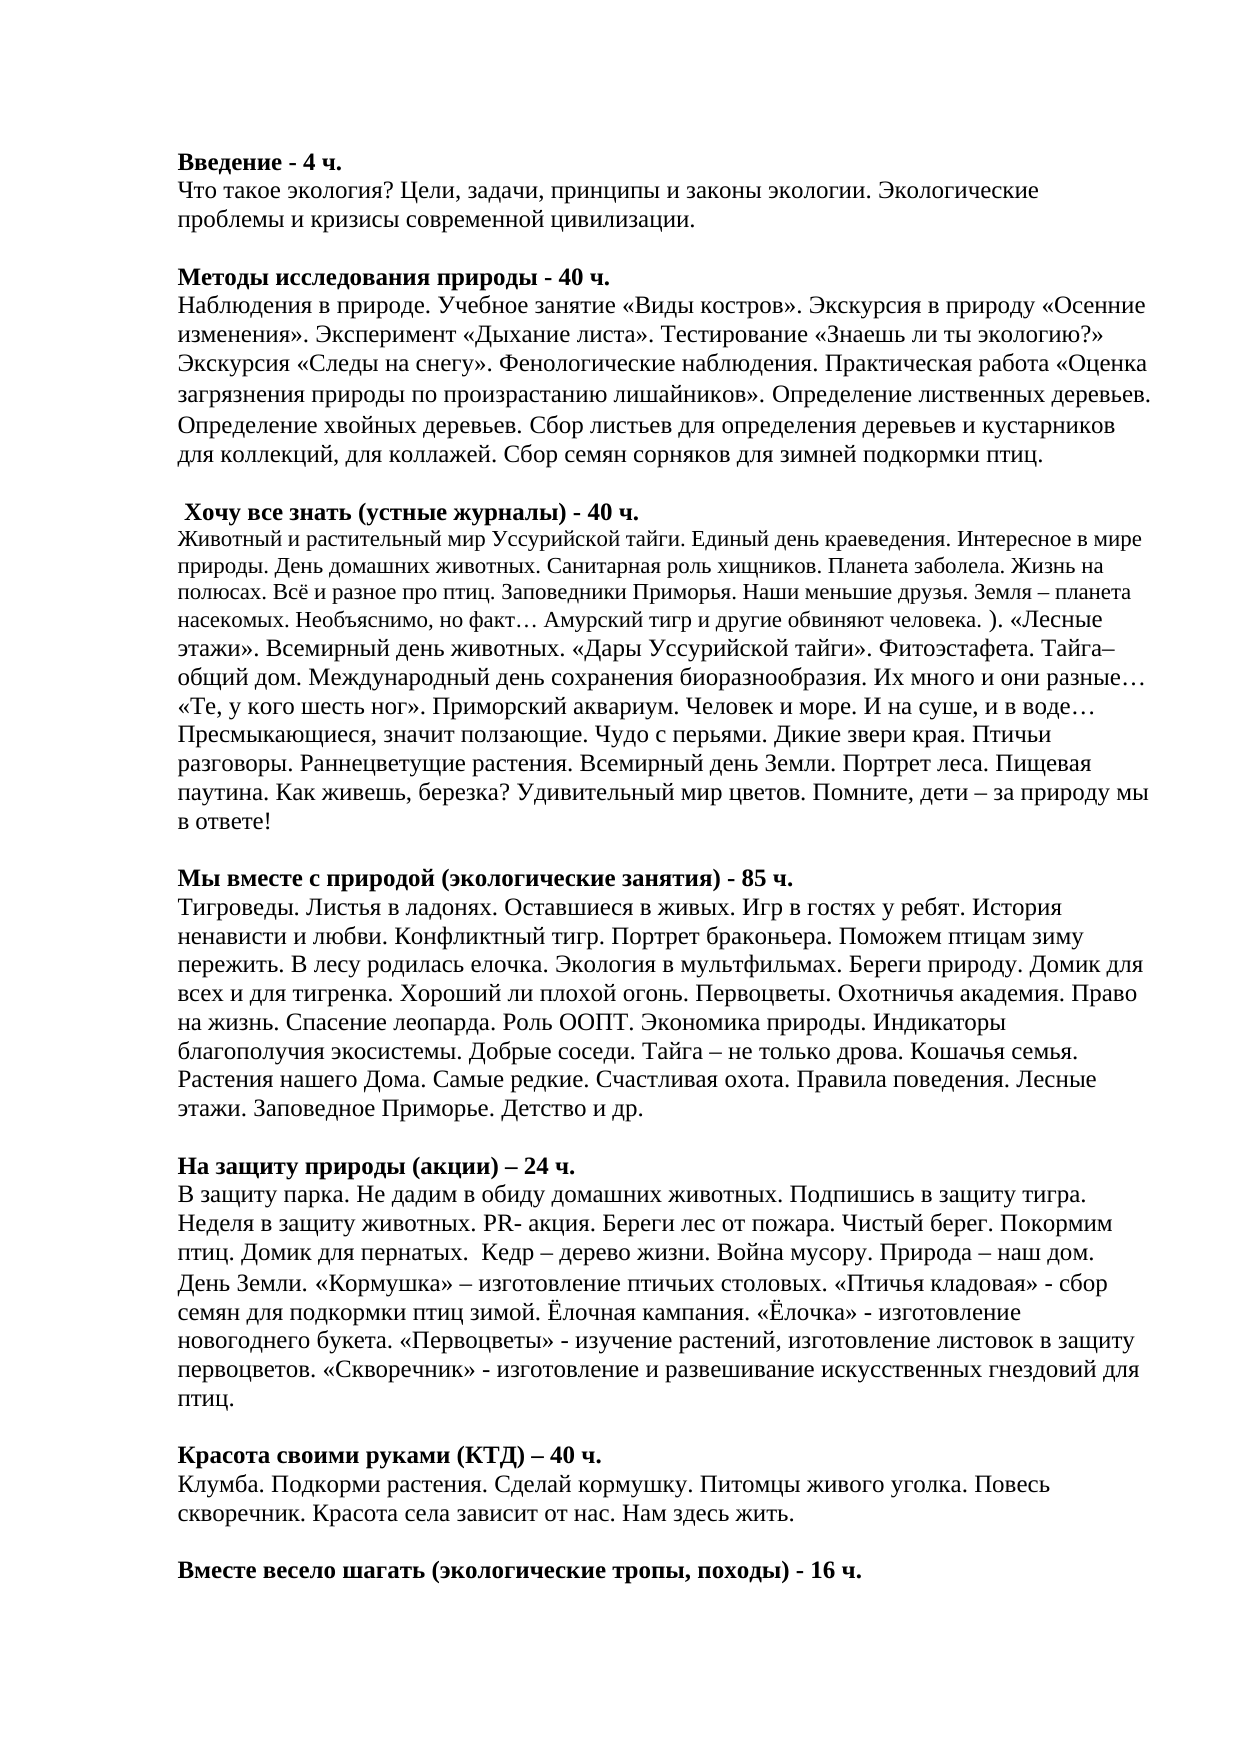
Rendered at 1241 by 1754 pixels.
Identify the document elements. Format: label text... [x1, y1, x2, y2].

text Наблюдения в природе. Учебное занятие «Виды костров». Экскурсия в природу «Осенние изменения». Эксперимент «Дыхание листа». Тестирование «Знаешь ли ты экологию?» Экскурсия «Следы на снегу». Фенологические наблюдения. Практическая работа «Оценка загрязнения природы по произрастанию лишайников». Определение лиственных деревьев. Определение хвойных деревьев. Сбор листьев для определения деревьев и кустарников для коллекций, для коллажей. Сбор семян сорняков для зимней подкормки птиц. [177, 291, 1152, 468]
text Методы исследования природы - 40 ч. [177, 262, 1152, 291]
text Мы вместе с природой (экологические занятия) - 85 ч. [177, 863, 1152, 892]
text Животный и растительный мир Уссурийской тайги. Единый день краеведения. Интересное в мире природы. День домашних животных. Санитарная роль хищников. Планета заболела. Жизнь на полюсах. Всё и разное про птиц. Заповедники Приморья. Наши меньшие друзья. Земля – планета насекомых. Необъяснимо, но факт… Амурский тигр и другие обвиняют человека. ). «Лесные этажи». Всемирный день животных. «Дары Уссурийской тайги». Фитоэстафета. Тайга–общий дом. Международный день сохранения биоразнообразия. Их много и они разные… «Те, у кого шесть ног». Приморский аквариум. Человек и море. И на суше, и в воде… Пресмыкающиеся, значит ползающие. Чудо с перьями. Дикие звери края. Птичьи разговоры. Раннецветущие растения. Всемирный день Земли. Портрет леса. Пищевая паутина. Как живешь, березка? Удивительный мир цветов. Помните, дети – за природу мы в ответе! [177, 525, 1152, 834]
text Вместе весело шагать (экологические тропы, походы) - 16 ч. [177, 1556, 1152, 1584]
text Введение - 4 ч. [177, 147, 1152, 176]
text Хочу все знать (устные журналы) - 40 ч. [177, 497, 1152, 525]
text Красота своими руками (КТД) – 40 ч. [177, 1441, 1152, 1469]
text Тигроведы. Листья в ладонях. Оставшиеся в живых. Игр в гостях у ребят. История ненависти и любви. Конфликтный тигр. Портрет браконьера. Поможем птицам зиму пережить. В лесу родилась елочка. Экология в мультфильмах. Береги природу. Домик для всех и для тигренка. Хороший ли плохой огонь. Первоцветы. Охотничья академия. Право на жизнь. Спасение леопарда. Роль ООПТ. Экономика природы. Индикаторы благополучия экосистемы. Добрые соседи. Тайга – не только дрова. Кошачья семья. Растения нашего Дома. Самые редкие. Счастливая охота. Правила поведения. Лесные этажи. Заповедное Приморье. Детство и др. [177, 892, 1152, 1122]
text Что такое экология? Цели, задачи, принципы и законы экологии. Экологические проблемы и кризисы современной цивилизации. [177, 176, 1152, 233]
text В защиту парка. Не дадим в обиду домашних животных. Подпишись в защиту тигра. Неделя в защиту животных. PR- акция. Береги лес от пожара. Чистый берег. Покормим птиц. Домик для пернатых. Кедр – дерево жизни. Война мусору. Природа – наш дом. День Земли. «Кормушка» – изготовление птичьих столовых. «Птичья кладовая» - сбор семян для подкормки птиц зимой. Ёлочная кампания. «Ёлочка» - изготовление новогоднего букета. «Первоцветы» - изучение растений, изготовление листовок в защиту первоцветов. «Скворечник» - изготовление и развешивание искусственных гнездовий для птиц. [177, 1179, 1152, 1412]
text На защиту природы (акции) – 24 ч. [177, 1151, 1152, 1179]
text Клумба. Подкорми растения. Сделай кормушку. Питомцы живого уголка. Повесь скворечник. Красота села зависит от нас. Нам здесь жить. [177, 1469, 1152, 1527]
